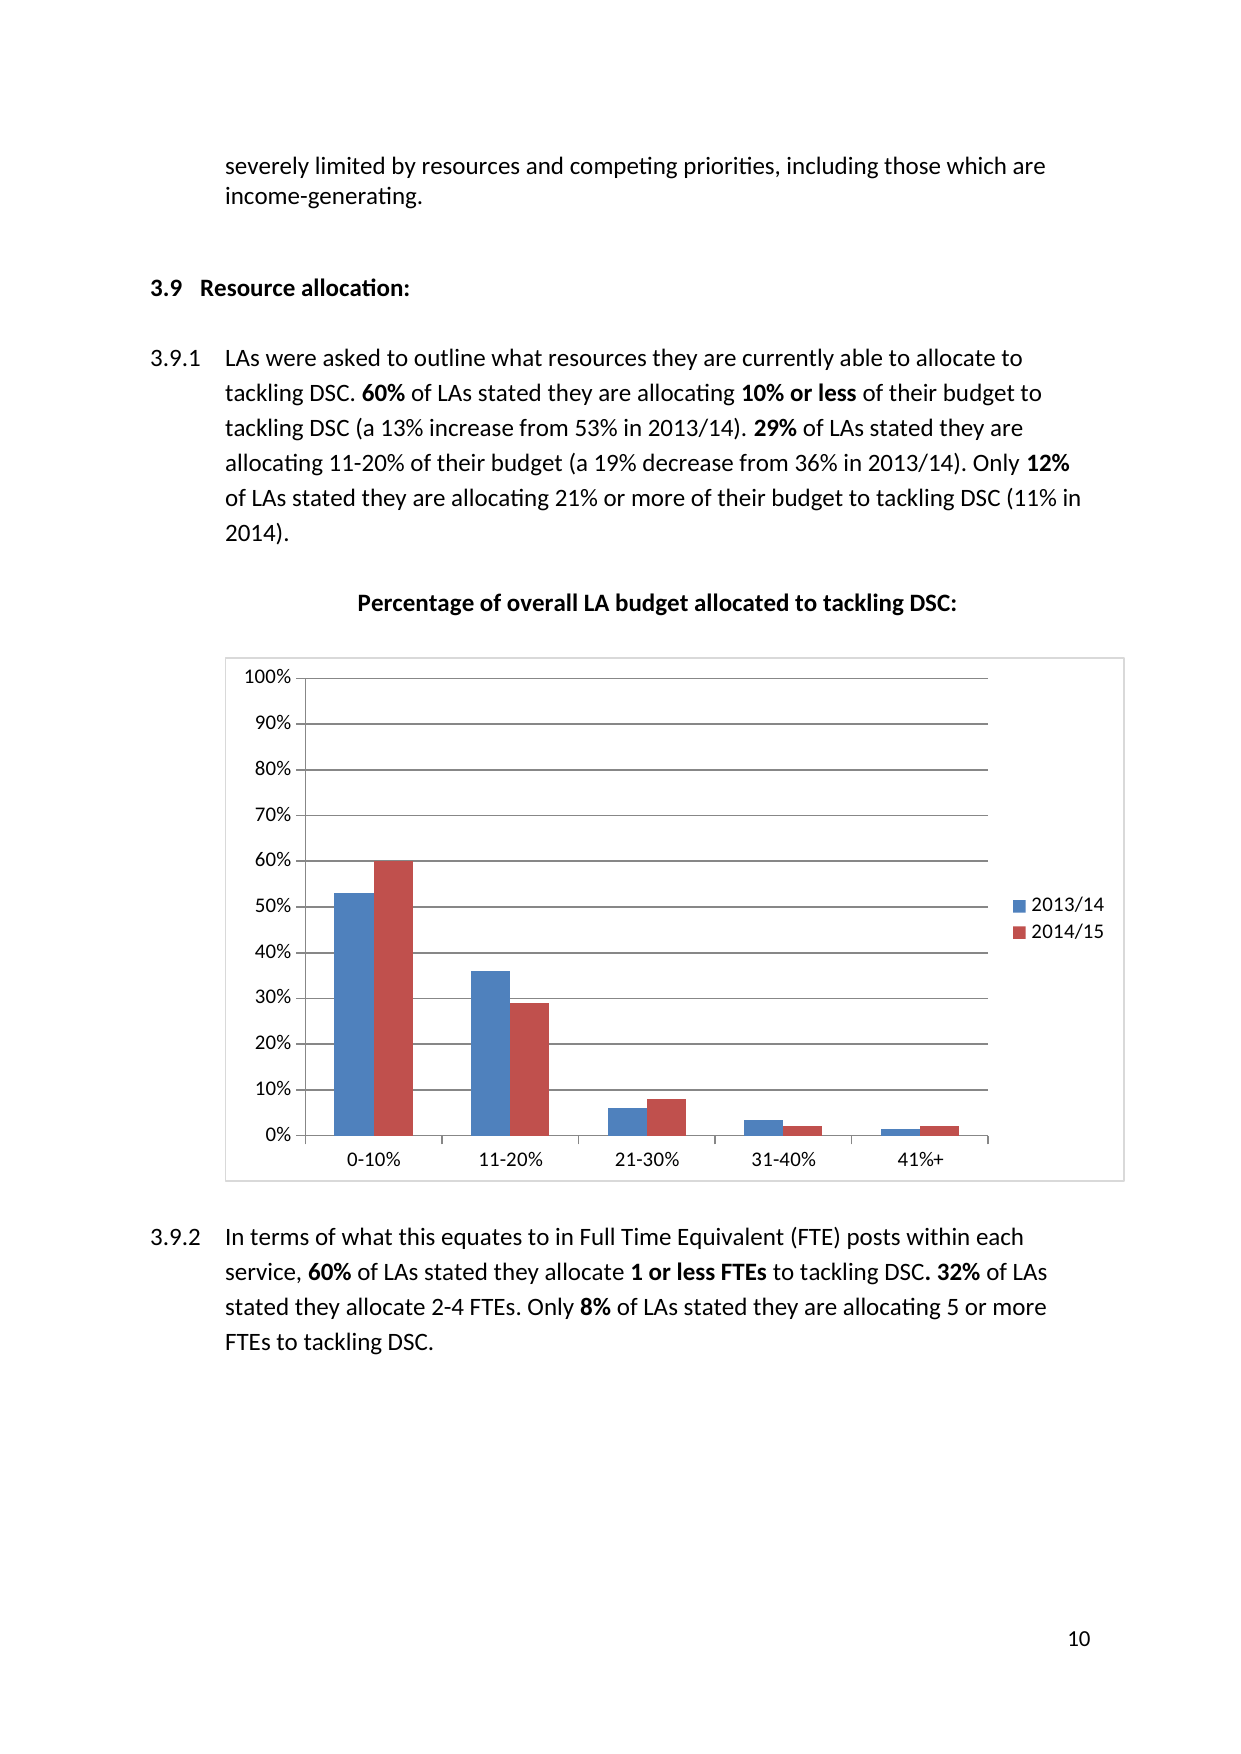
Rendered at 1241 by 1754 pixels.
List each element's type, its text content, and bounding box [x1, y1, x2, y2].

list In terms of what this equates to in Full Time Equivalent (FTE) posts within each service, 60% of LAs stated they allocate 1 or less FTEs to tackling DSC. 32% of LAs stated they allocate 2-4 FTEs. Only 8% of LAs stated they are allocating 5 or more FTEs to tackling DSC. [150, 1221, 1090, 1357]
list Resource allocation: [150, 272, 1090, 303]
list LAs were asked to outline what resources they are currently able to allocate to tackling DSC. 60% of LAs stated they are allocating 10% or less of their budget to tackling DSC (a 13% increase from 53% in 2013/14). 29% of LAs stated they are allocating 11-20% of their budget (a 19% decrease from 36% in 2013/14). Only 12% of LAs stated they are allocating 21% or more of their budget to tackling DSC (11% in 2014). [150, 342, 1090, 548]
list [150, 150, 1090, 211]
list Percentage of overall LA budget allocated to tackling DSC: [225, 587, 1090, 618]
